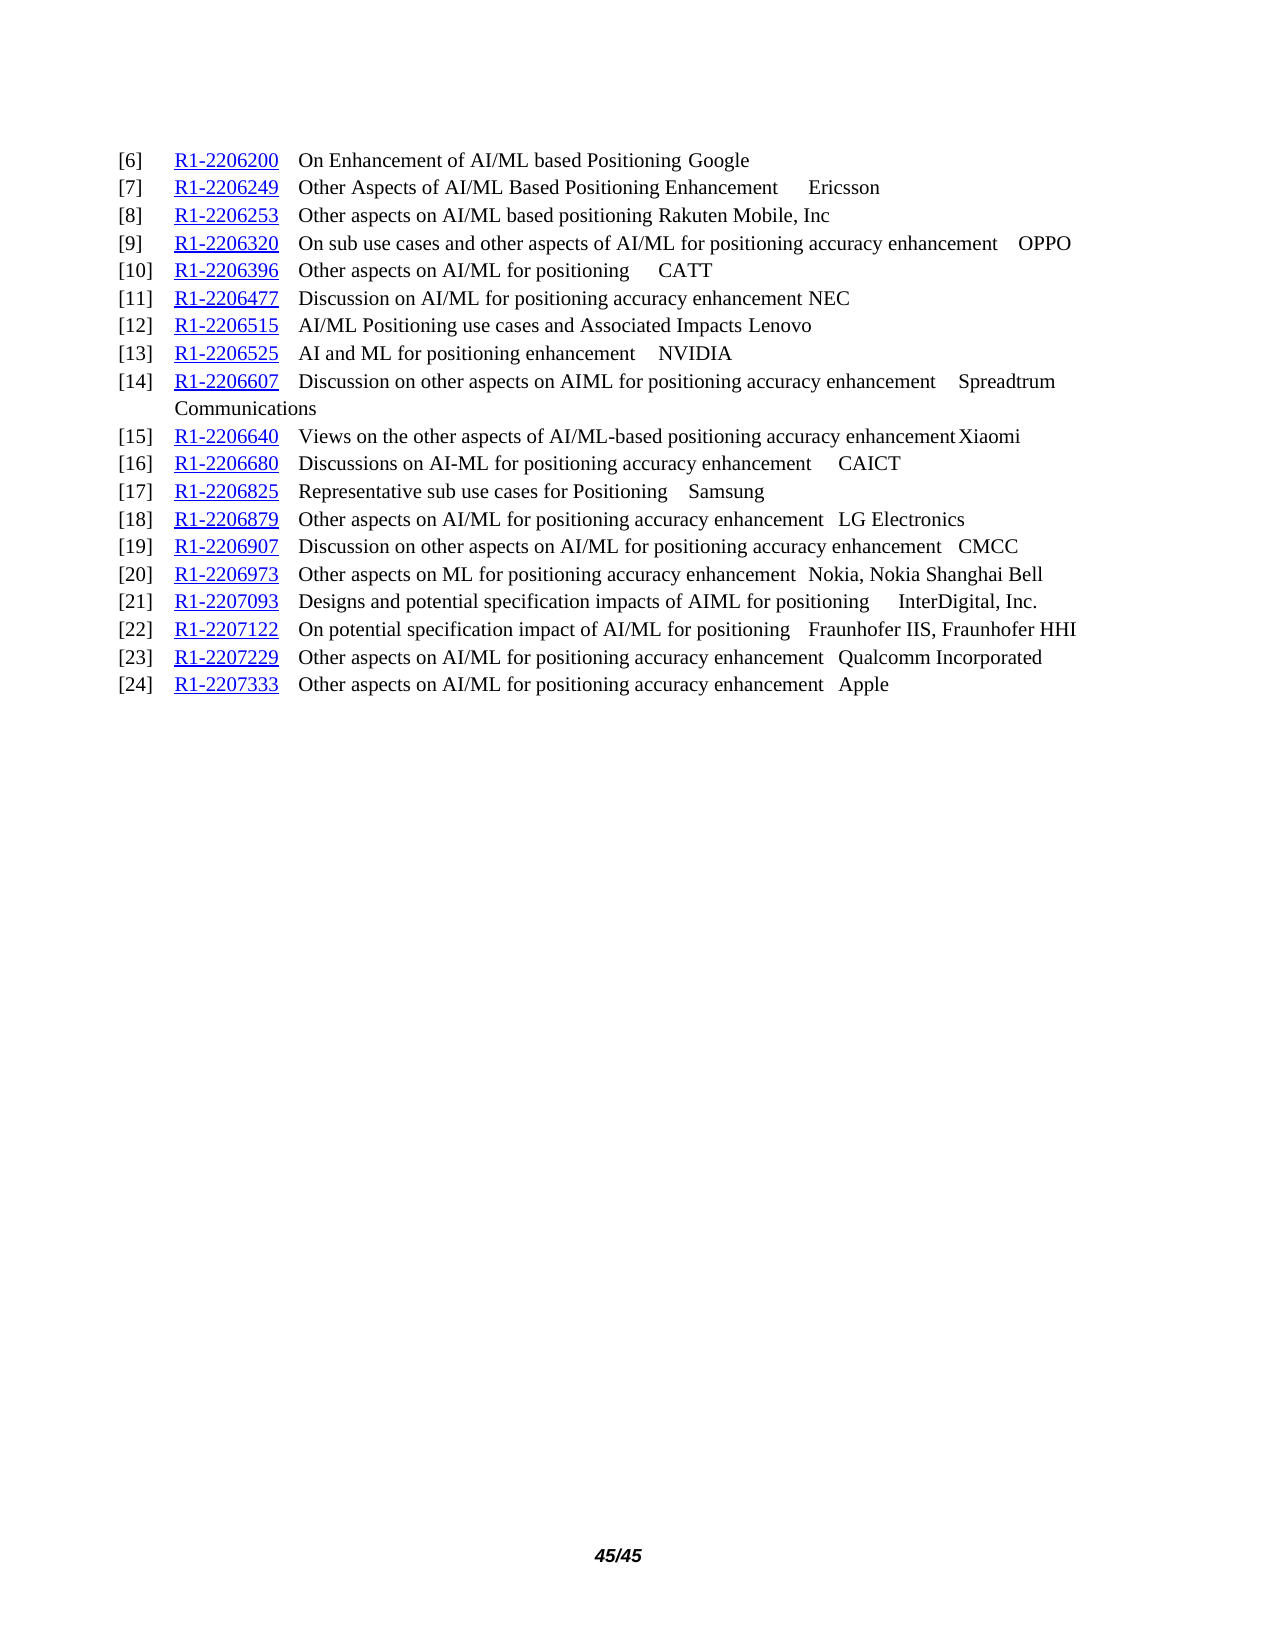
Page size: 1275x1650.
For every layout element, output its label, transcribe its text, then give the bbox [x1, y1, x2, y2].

list R1-2206396 Other aspects on AI/ML for positioning CATT [118, 258, 1157, 282]
list R1-2206249 Other Aspects of AI/ML Based Positioning Enhancement Ericsson [118, 175, 1157, 199]
list R1-2206879 Other aspects on AI/ML for positioning accuracy enhancement LG Electronics [118, 507, 1157, 531]
list R1-2206200 On Enhancement of AI/ML based Positioning Google [118, 148, 1157, 172]
list R1-2206680 Discussions on AI-ML for positioning accuracy enhancement CAICT [118, 451, 1157, 475]
list R1-2206973 Other aspects on ML for positioning accuracy enhancement Nokia, Nokia Shanghai Bell [118, 562, 1157, 586]
list R1-2206907 Discussion on other aspects on AI/ML for positioning accuracy enhancement CMCC [118, 534, 1157, 558]
list R1-2206640 Views on the other aspects of AI/ML-based positioning accuracy enhancement Xiaomi [118, 424, 1157, 448]
list R1-2206253 Other aspects on AI/ML based positioning Rakuten Mobile, Inc [118, 203, 1157, 227]
list R1-2206515 AI/ML Positioning use cases and Associated Impacts Lenovo [118, 313, 1157, 337]
list R1-2206477 Discussion on AI/ML for positioning accuracy enhancement NEC [118, 286, 1157, 310]
list R1-2207333 Other aspects on AI/ML for positioning accuracy enhancement Apple [118, 672, 1157, 696]
list R1-2207229 Other aspects on AI/ML for positioning accuracy enhancement Qualcomm Incorporated [118, 644, 1157, 669]
list R1-2206525 AI and ML for positioning enhancement NVIDIA [118, 341, 1157, 365]
list R1-2207122 On potential specification impact of AI/ML for positioning Fraunhofer IIS, Fraunhofer HHI [118, 617, 1157, 641]
list R1-2206320 On sub use cases and other aspects of AI/ML for positioning accuracy enhancement OPPO [118, 231, 1157, 254]
list R1-2206825 Representative sub use cases for Positioning Samsung [118, 479, 1157, 503]
list R1-2207093 Designs and potential specification impacts of AIML for positioning InterDigital, Inc. [118, 589, 1157, 613]
list R1-2206607 Discussion on other aspects on AIML for positioning accuracy enhancement Spreadtrum Communications [118, 368, 1157, 420]
